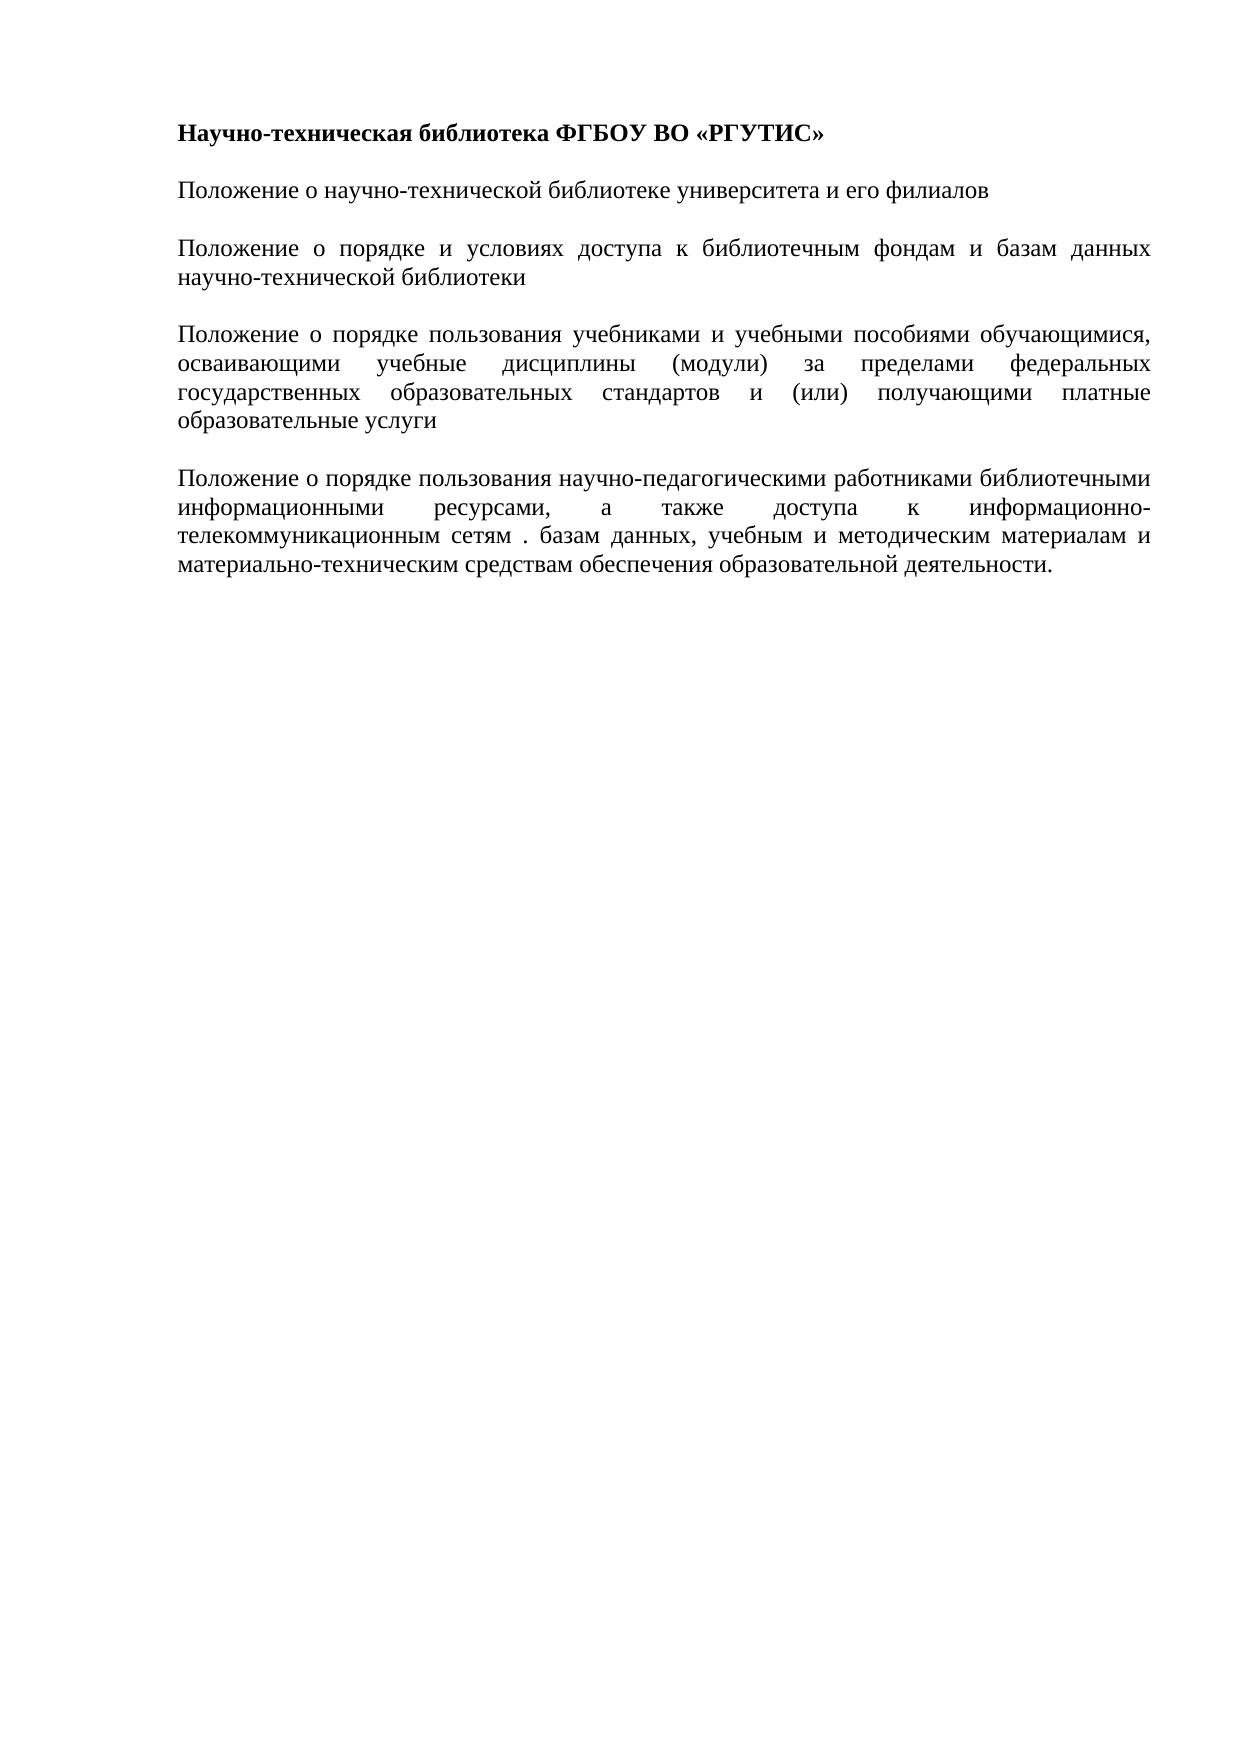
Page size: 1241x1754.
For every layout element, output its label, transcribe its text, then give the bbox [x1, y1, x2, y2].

text Положение о порядке пользования научно-педагогическими работниками библиотечными информационными ресурсами, а также доступа к информационно-телекоммуникационным сетям . базам данных, учебным и методическим материалам и материально-техническим средствам обеспечения образовательной деятельности. [177, 463, 1152, 578]
text Научно-техническая библиотека ФГБОУ ВО «РГУТИС» [177, 118, 1152, 147]
text Положение о порядке пользования учебниками и учебными пособиями обучающимися, осваивающими учебные дисциплины (модули) за пределами федеральных государственных образовательных стандартов и (или) получающими платные образовательные услуги [177, 319, 1152, 434]
text Положение о порядке и условиях доступа к библиотечным фондам и базам данных научно-технической библиотеки [177, 233, 1152, 291]
text Положение о научно-технической библиотеке университета и его филиалов [177, 176, 1152, 204]
